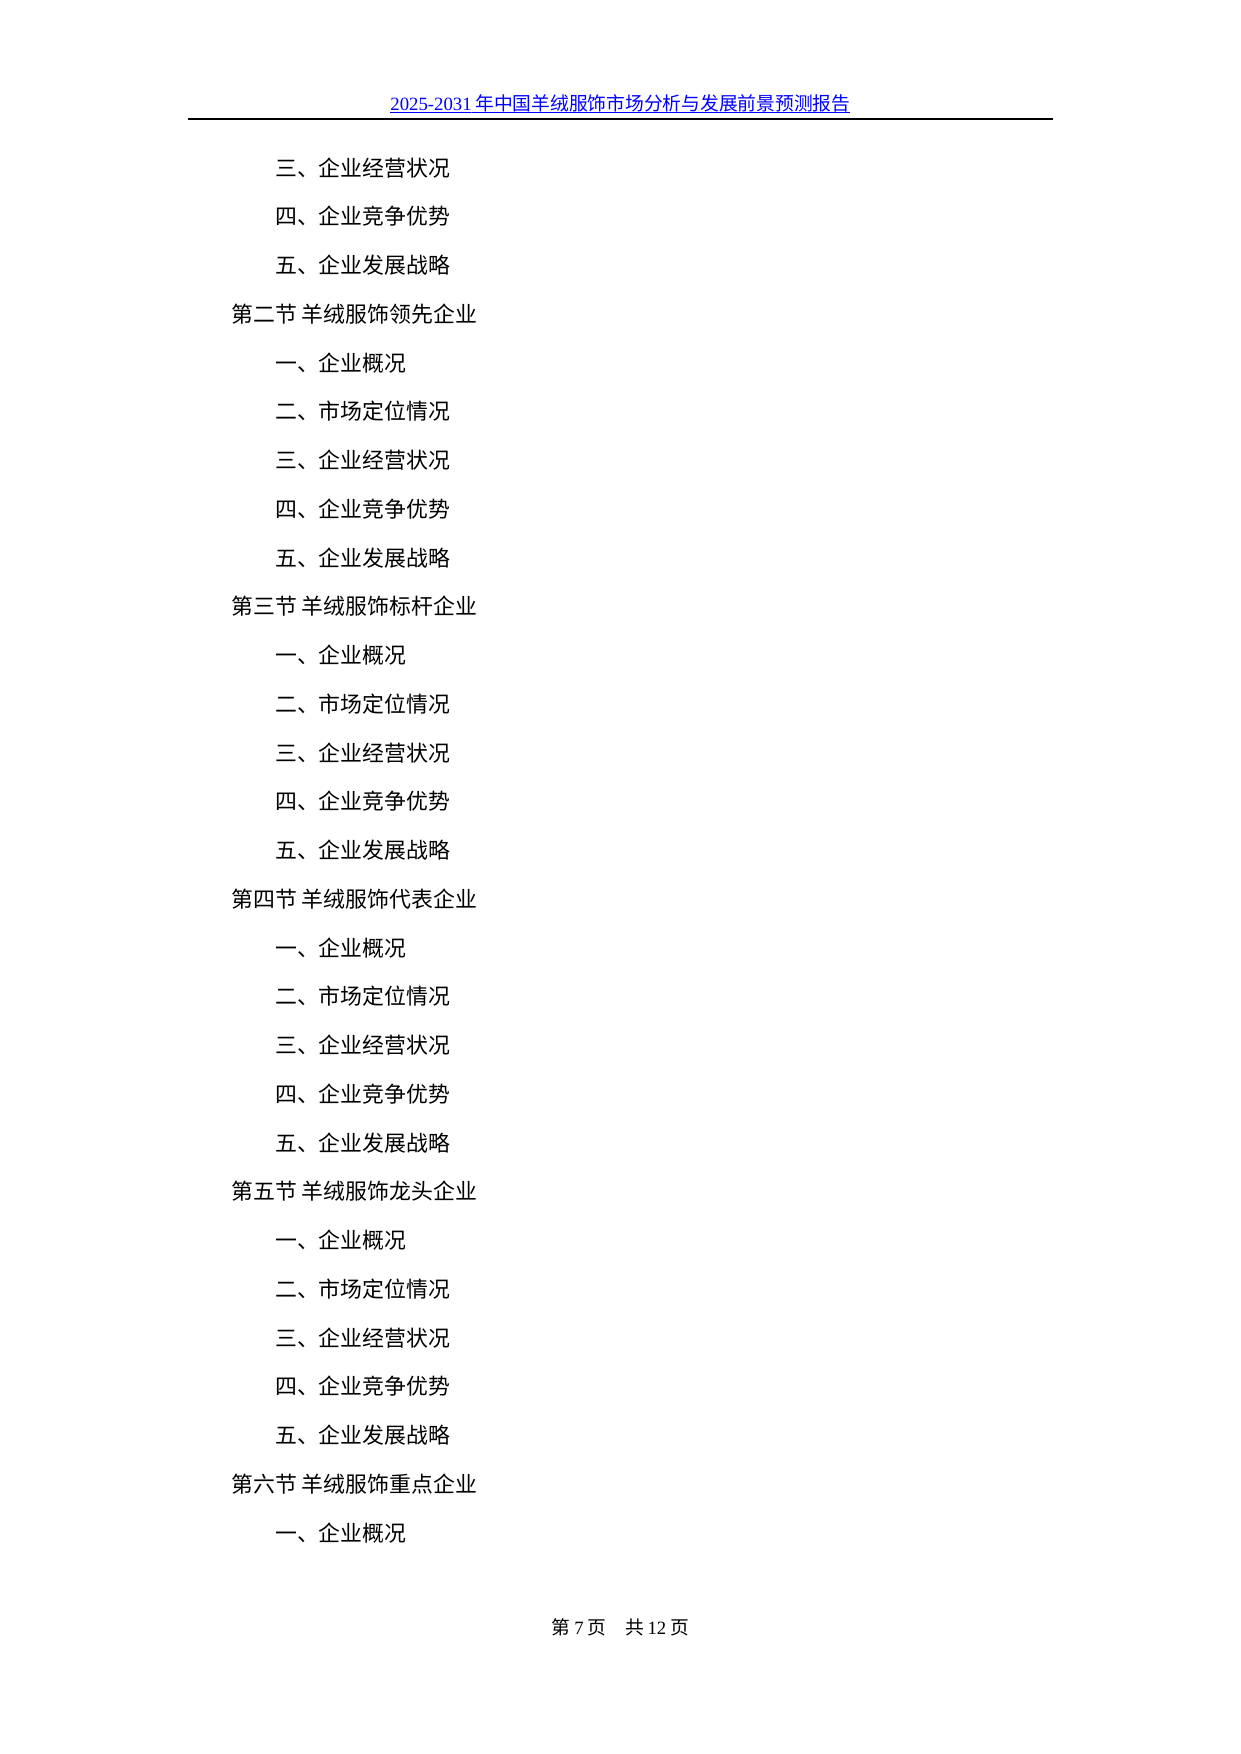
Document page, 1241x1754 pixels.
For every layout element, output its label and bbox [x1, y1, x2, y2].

text [187, 150, 1053, 1548]
